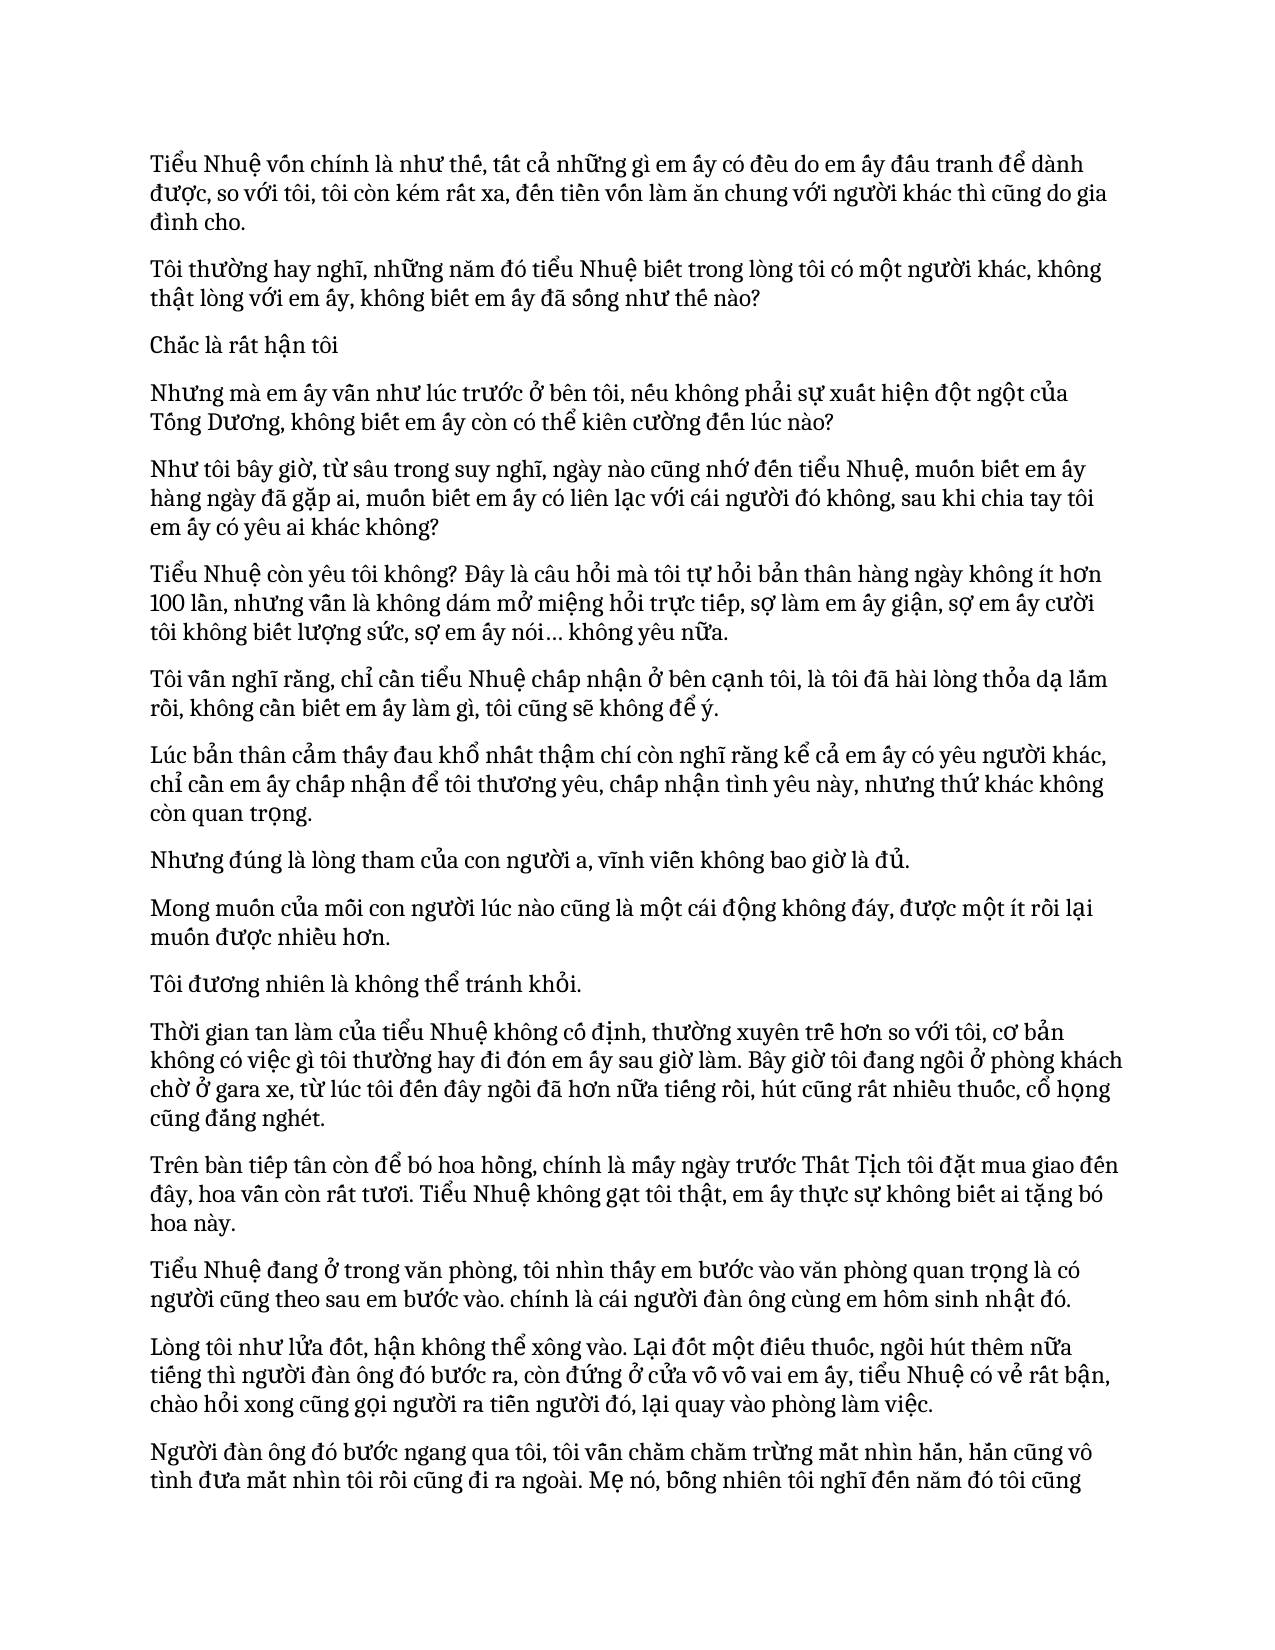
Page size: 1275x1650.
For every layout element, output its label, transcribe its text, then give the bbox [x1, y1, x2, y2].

text Tôi thường hay nghĩ, những năm đó tiểu Nhuệ biết trong lòng tôi có một người khác, không thật lòng với em ấy, không biết em ấy đã sống như thế nào? [150, 255, 1125, 312]
text Tiểu Nhuệ còn yêu tôi không? Đây là câu hỏi mà tôi tự hỏi bản thân hàng ngày không ít hơn 100 lần, nhưng vẫn là không dám mở miệng hỏi trực tiếp, sợ làm em ấy giận, sợ em ấy cười tôi không biết lượng sức, sợ em ấy nói… không yêu nữa. [150, 560, 1125, 646]
text Mong muốn của mỗi con người lúc nào cũng là một cái động không đáy, được một ít rồi lại muốn được nhiều hơn. [150, 894, 1125, 951]
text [150, 1437, 1125, 1495]
text Nhưng đúng là lòng tham của con người a, vĩnh viễn không bao giờ là đủ. [150, 846, 1125, 875]
text Trên bàn tiếp tân còn để bó hoa hồng, chính là mấy ngày trước Thất Tịch tôi đặt mua giao đến đây, hoa vẫn còn rất tươi. Tiểu Nhuệ không gạt tôi thật, em ấy thực sự không biết ai tặng bó hoa này. [150, 1151, 1125, 1237]
text Tiểu Nhuệ đang ở trong văn phòng, tôi nhìn thấy em bước vào văn phòng quan trọng là có người cũng theo sau em bước vào. chính là cái người đàn ông cùng em hôm sinh nhật đó. [150, 1256, 1125, 1314]
text Tôi đương nhiên là không thể tránh khỏi. [150, 970, 1125, 999]
text Nhưng mà em ấy vẫn như lúc trước ở bên tôi, nếu không phải sự xuất hiện đột ngột của Tống Dương, không biết em ấy còn có thể kiên cường đến lúc nào? [150, 379, 1125, 436]
text Lúc bản thân cảm thấy đau khổ nhất thậm chí còn nghĩ rằng kể cả em ấy có yêu người khác, chỉ cần em ấy chấp nhận để tôi thương yêu, chấp nhận tình yêu này, nhưng thứ khác không còn quan trọng. [150, 741, 1125, 827]
text Tiểu Nhuệ vốn chính là như thế, tất cả những gì em ấy có đều do em ấy đấu tranh để dành được, so với tôi, tôi còn kém rất xa, đến tiền vốn làm ăn chung với người khác thì cũng do gia đình cho. [150, 150, 1125, 236]
text Chắc là rất hận tôi [150, 331, 1125, 360]
text Tôi vẫn nghĩ rằng, chỉ cần tiểu Nhuệ chấp nhận ở bên cạnh tôi, là tôi đã hài lòng thỏa dạ lắm rồi, không cần biết em ấy làm gì, tôi cũng sẽ không để ý. [150, 665, 1125, 722]
text Như tôi bây giờ, từ sâu trong suy nghĩ, ngày nào cũng nhớ đến tiểu Nhuệ, muốn biết em ấy hàng ngày đã gặp ai, muốn biết em ấy có liên lạc với cái người đó không, sau khi chia tay tôi em ấy có yêu ai khác không? [150, 455, 1125, 541]
text Lòng tôi như lửa đốt, hận không thể xông vào. Lại đốt một điếu thuốc, ngồi hút thêm nữa tiếng thì người đàn ông đó bước ra, còn đứng ở cửa vỗ vỗ vai em ấy, tiểu Nhuệ có vẻ rất bận, chào hỏi xong cũng gọi người ra tiễn người đó, lại quay vào phòng làm việc. [150, 1332, 1125, 1419]
text Thời gian tan làm của tiểu Nhuệ không cố định, thường xuyên trễ hơn so với tôi, cơ bản không có việc gì tôi thường hay đi đón em ấy sau giờ làm. Bây giờ tôi đang ngồi ở phòng khách chờ ở gara xe, từ lúc tôi đến đây ngồi đã hơn nữa tiếng rồi, hút cũng rất nhiều thuốc, cổ họng cũng đắng nghét. [150, 1017, 1125, 1132]
